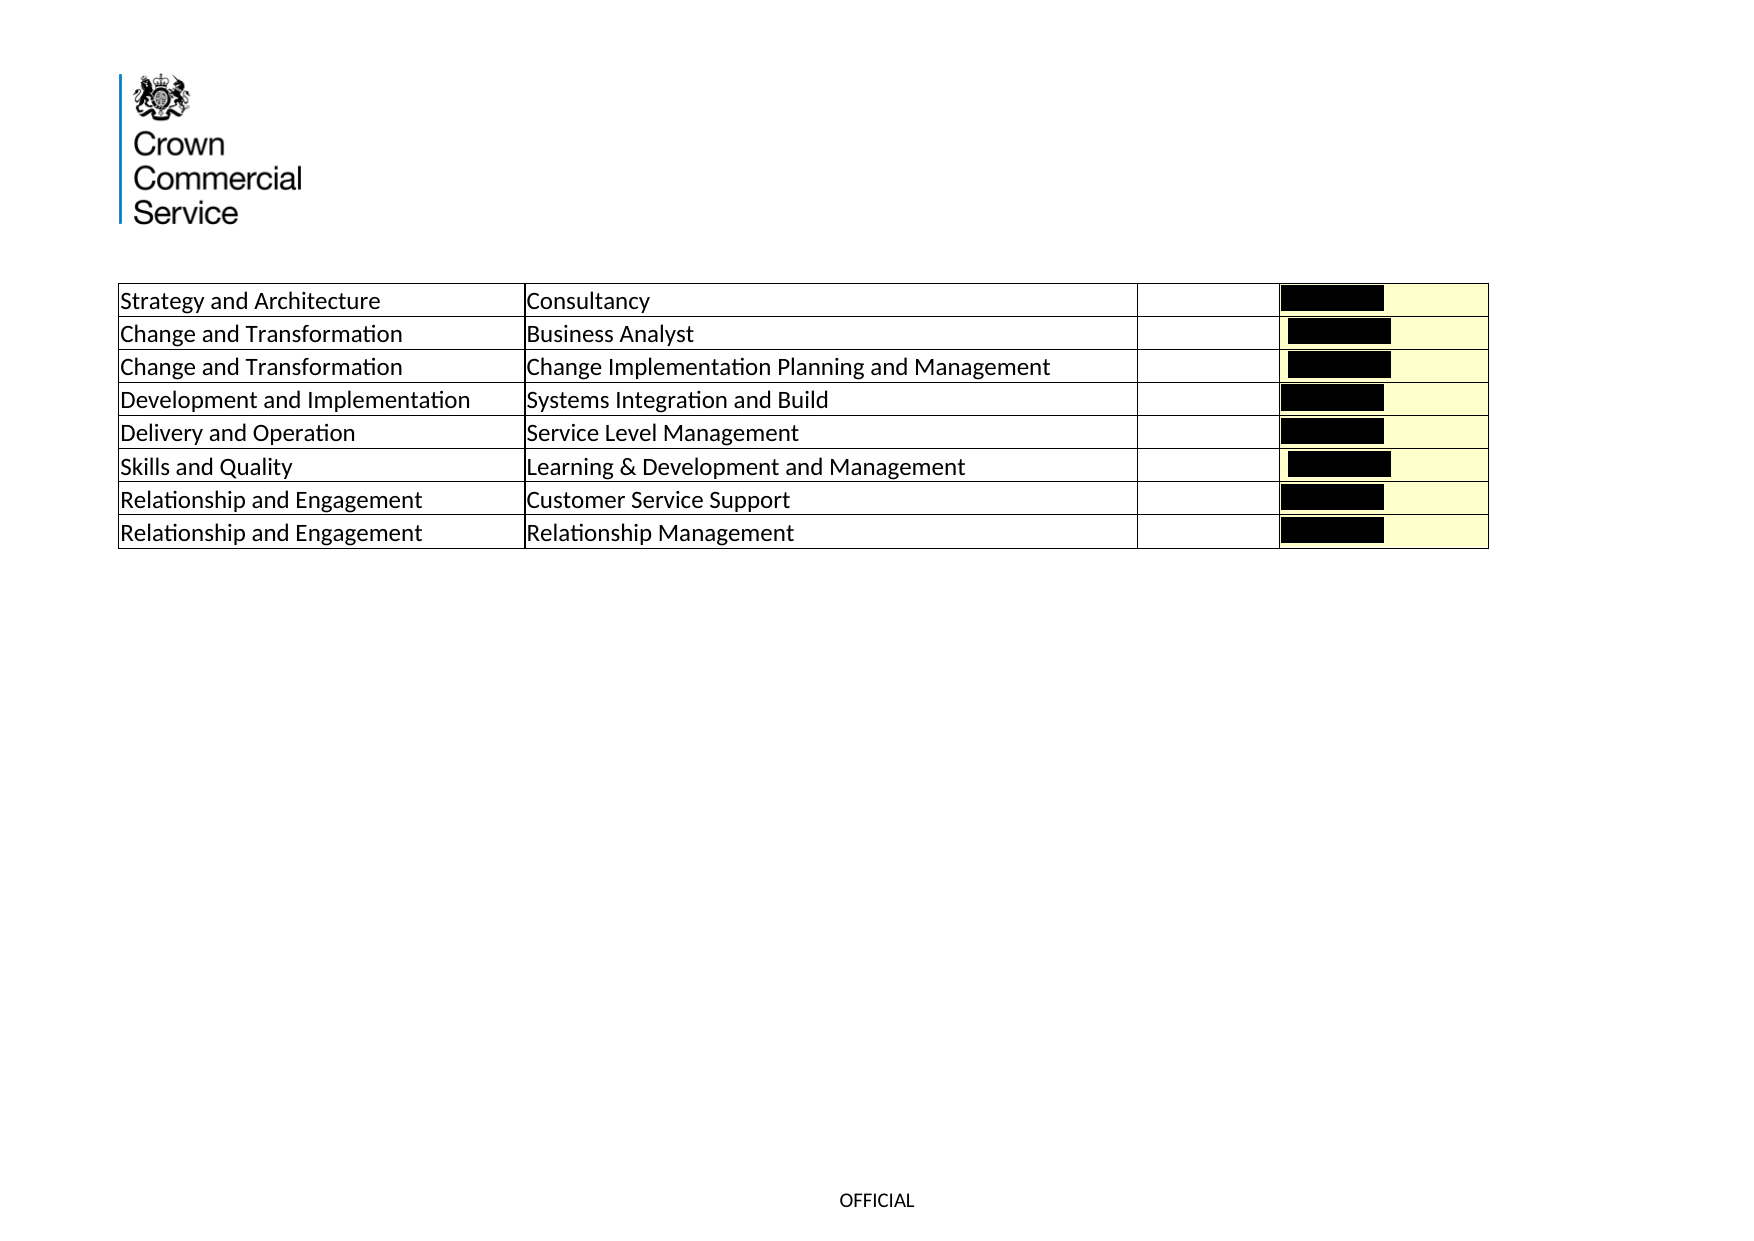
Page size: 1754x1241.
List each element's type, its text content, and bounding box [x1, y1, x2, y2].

table_cell [1138, 317, 1279, 349]
table_cell Relationship Management [526, 515, 1137, 547]
table_cell Relationship and Engagement [119, 515, 524, 547]
table_cell Skills and Quality [119, 449, 524, 481]
table_cell xxxxxxxxx [1280, 383, 1488, 415]
table_cell Customer Service Support [526, 482, 1137, 514]
table_cell Business Analyst [526, 317, 1137, 349]
table_cell Learning & Development and Management [526, 449, 1137, 481]
table_cell xxxxxxxxx [1280, 350, 1488, 382]
table_cell [1138, 284, 1279, 316]
table_cell xxxxxxxxx [1280, 284, 1488, 316]
table_cell Development and Implementation [119, 383, 524, 415]
table_cell [1138, 515, 1279, 547]
table_cell [1138, 350, 1279, 382]
table_cell Consultancy [526, 284, 1137, 316]
table_cell Strategy and Architecture [119, 284, 524, 316]
picture [118, 73, 302, 225]
table_cell Change and Transformation [119, 317, 524, 349]
table_cell xxxxxxxxx [1280, 416, 1488, 448]
table_cell [1138, 482, 1279, 514]
table_cell [1138, 449, 1279, 481]
table_cell xxxxxxxxx [1280, 515, 1488, 547]
table_cell Service Level Management [526, 416, 1137, 448]
table_cell Delivery and Operation [119, 416, 524, 448]
table_cell xxxxxxxxx [1280, 482, 1488, 514]
table_cell [1138, 416, 1279, 448]
table_cell Change and Transformation [119, 350, 524, 382]
table_cell [1138, 383, 1279, 415]
table_cell Relationship and Engagement [119, 482, 524, 514]
table_cell xxxxxxxxx [1280, 317, 1488, 349]
table_cell xxxxxxxxx [1280, 449, 1488, 481]
table_cell Change Implementation Planning and Management [526, 350, 1137, 382]
table_cell Systems Integration and Build [526, 383, 1137, 415]
